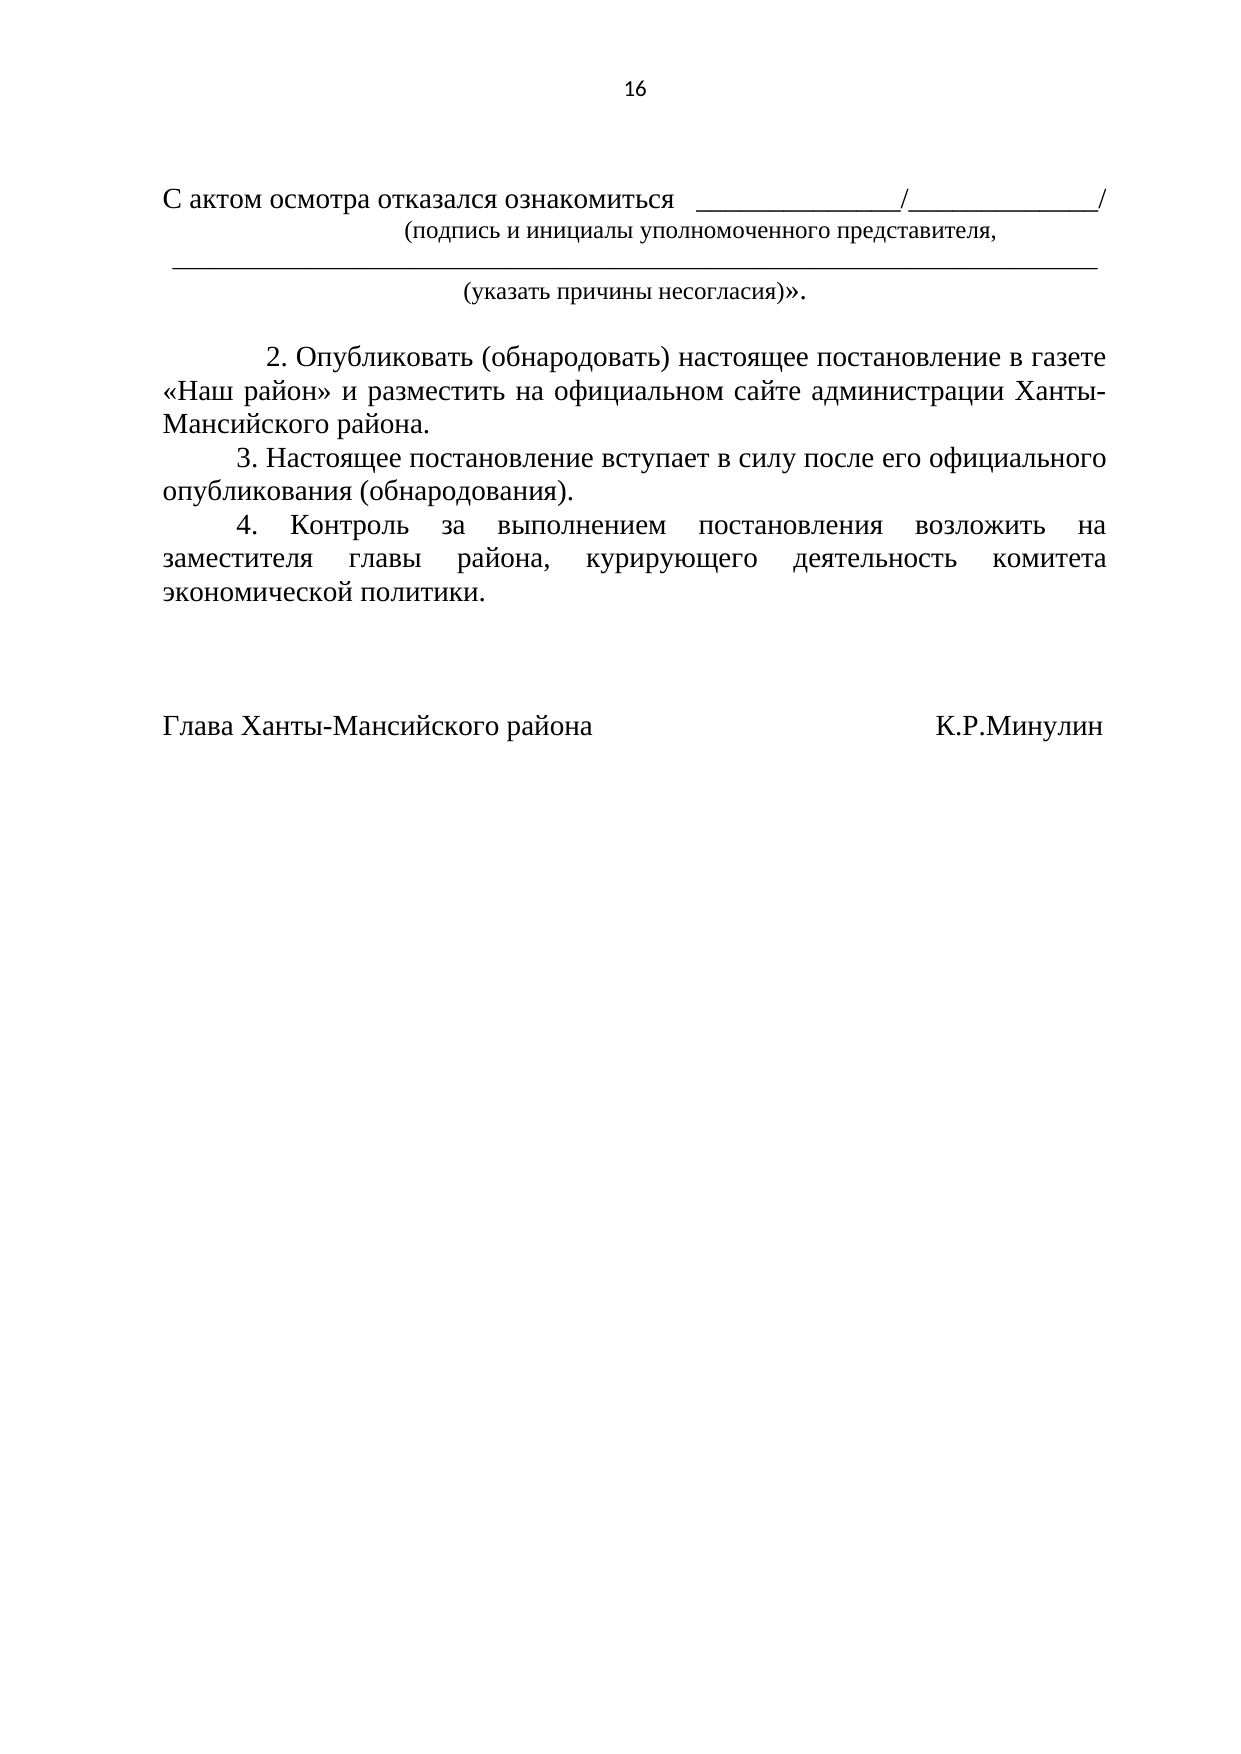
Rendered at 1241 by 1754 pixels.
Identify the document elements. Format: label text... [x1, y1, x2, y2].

text (указать причины несогласия)». [162, 272, 1107, 306]
text С актом осмотра отказался ознакомиться ______________/_____________/ [162, 181, 1107, 215]
text 3. Настоящее постановление вступает в силу после его официального опубликования (обнародования). [162, 440, 1107, 507]
text (подпись и инициалы уполномоченного представителя, __________________________________________________________________________ [162, 215, 1107, 272]
text 4. Контроль за выполнением постановления возложить на заместителя главы района, курирующего деятельность комитета экономической политики. [162, 507, 1107, 608]
text 2. Опубликовать (обнародовать) настоящее постановление в газете «Наш район» и разместить на официальном сайте администрации Ханты-Мансийского района. [162, 339, 1107, 440]
text Глава Ханты-Мансийского района К.Р.Минулин [162, 708, 1107, 742]
